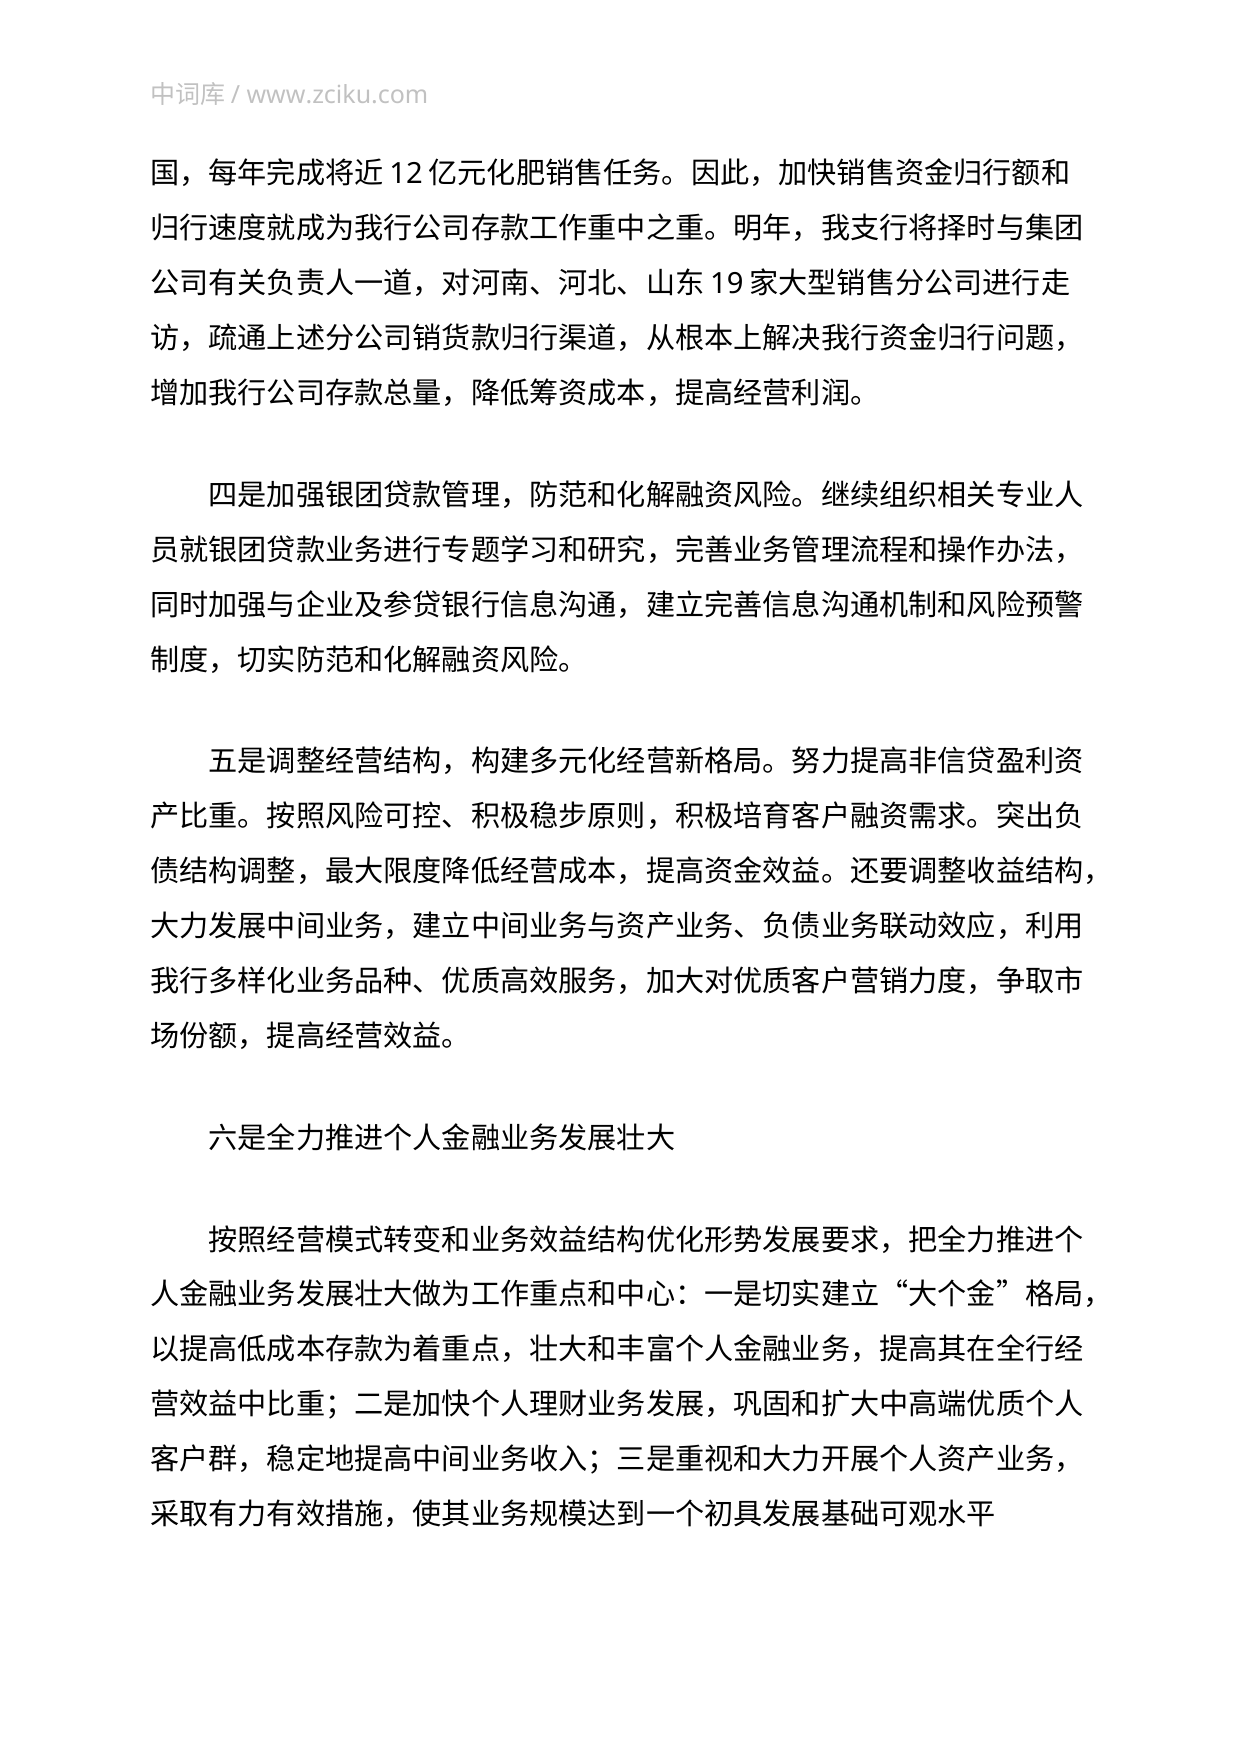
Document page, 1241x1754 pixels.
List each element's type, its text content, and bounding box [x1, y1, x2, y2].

text 四是加强银团贷款管理，防范和化解融资风险。继续组织相关专业人员就银团贷款业务进行专题学习和研究，完善业务管理流程和操作办法，同时加强与企业及参贷银行信息沟通，建立完善信息沟通机制和风险预警制度，切实防范和化解融资风险。 [150, 472, 1090, 678]
text 按照经营模式转变和业务效益结构优化形势发展要求，把全力推进个人金融业务发展壮大做为工作重点和中心：一是切实建立“大个金”格局，以提高低成本存款为着重点，壮大和丰富个人金融业务，提高其在全行经营效益中比重；二是加快个人理财业务发展，巩固和扩大中高端优质个人客户群，稳定地提高中间业务收入；三是重视和大力开展个人资产业务，采取有力有效措施，使其业务规模达到一个初具发展基础可观水平 [150, 1216, 1090, 1533]
text 六是全力推进个人金融业务发展壮大 [150, 1114, 1090, 1157]
text 五是调整经营结构，构建多元化经营新格局。努力提高非信贷盈利资产比重。按照风险可控、积极稳步原则，积极培育客户融资需求。突出负债结构调整，最大限度降低经营成本，提高资金效益。还要调整收益结构，大力发展中间业务，建立中间业务与资产业务、负债业务联动效应，利用我行多样化业务品种、优质高效服务，加大对优质客户营销力度，争取市场份额，提高经营效益。 [150, 738, 1090, 1055]
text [150, 150, 1090, 412]
